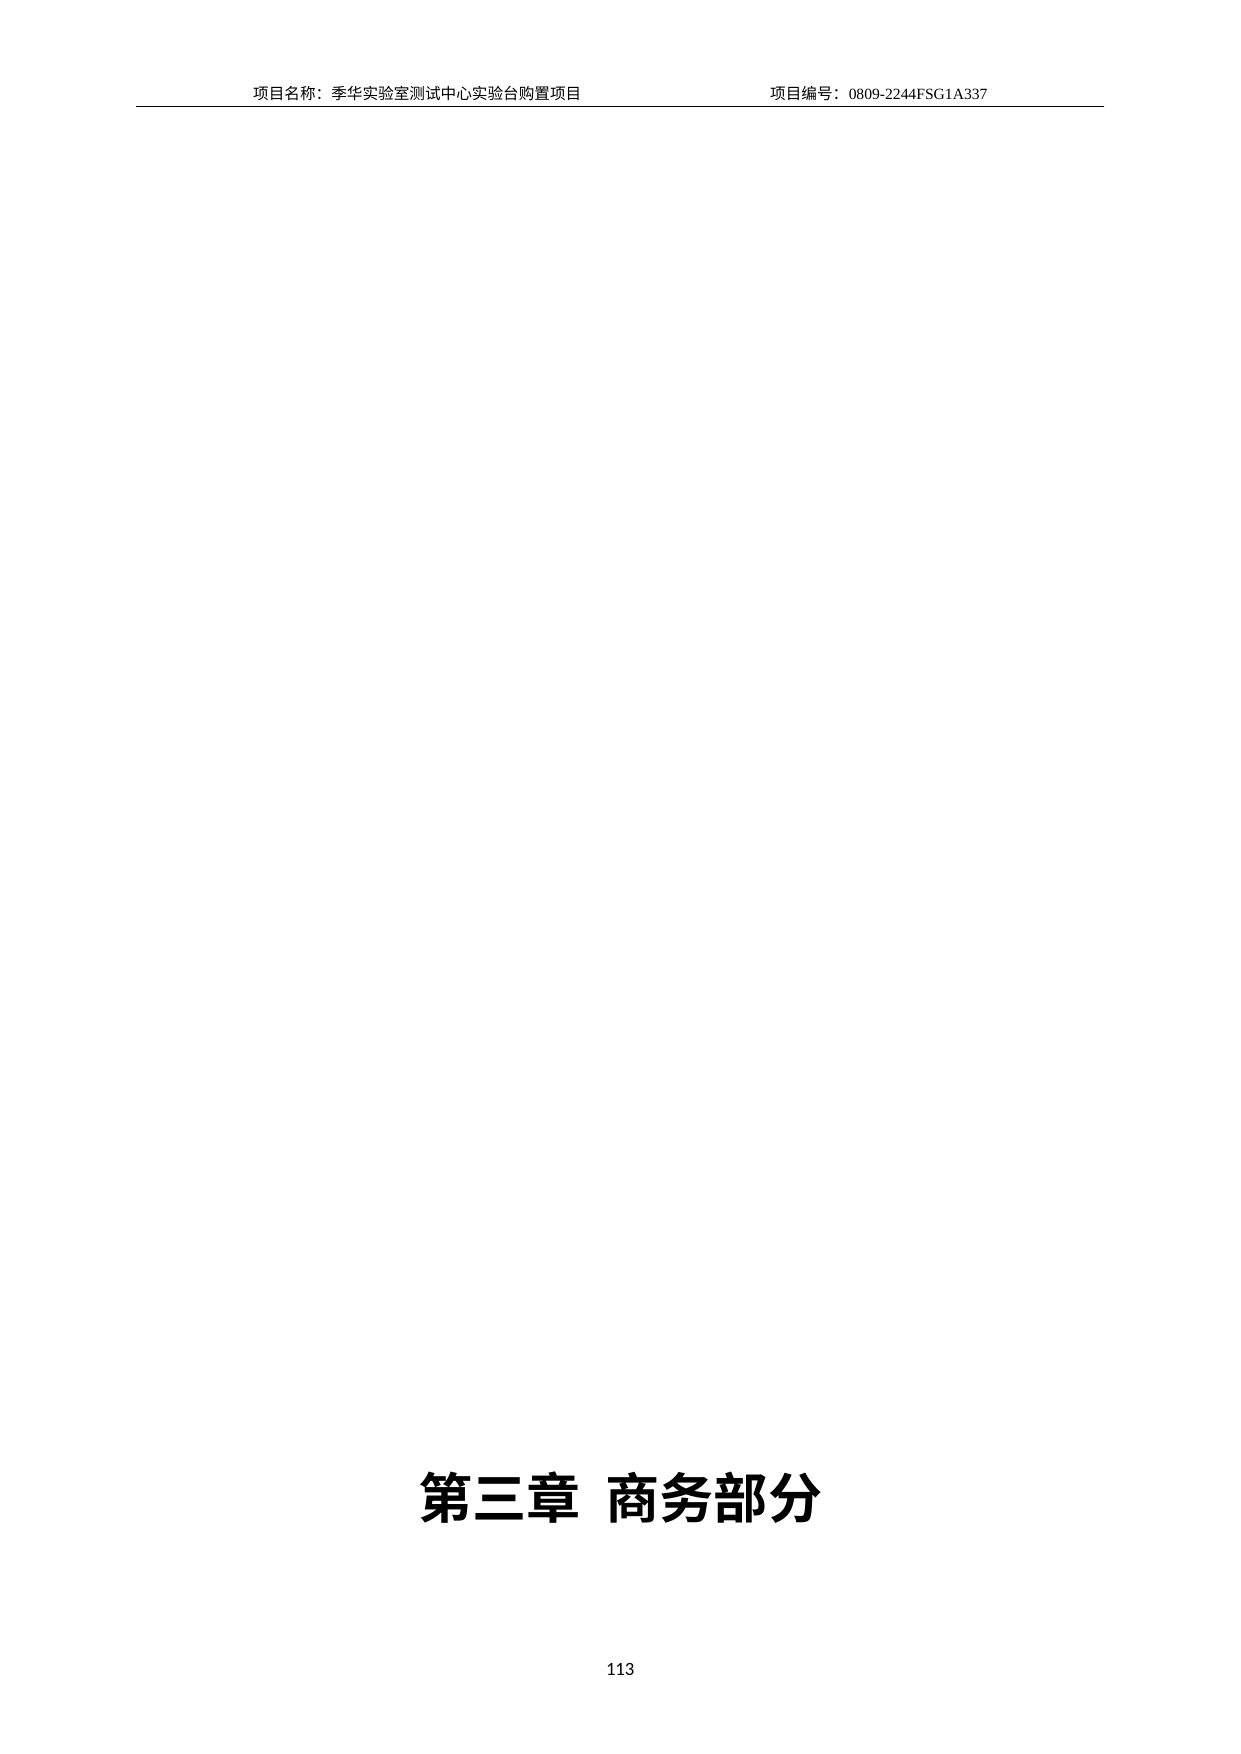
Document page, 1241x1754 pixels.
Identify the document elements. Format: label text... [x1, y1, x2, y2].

subtitle 第三章 商务部分 [136, 1446, 1104, 1543]
